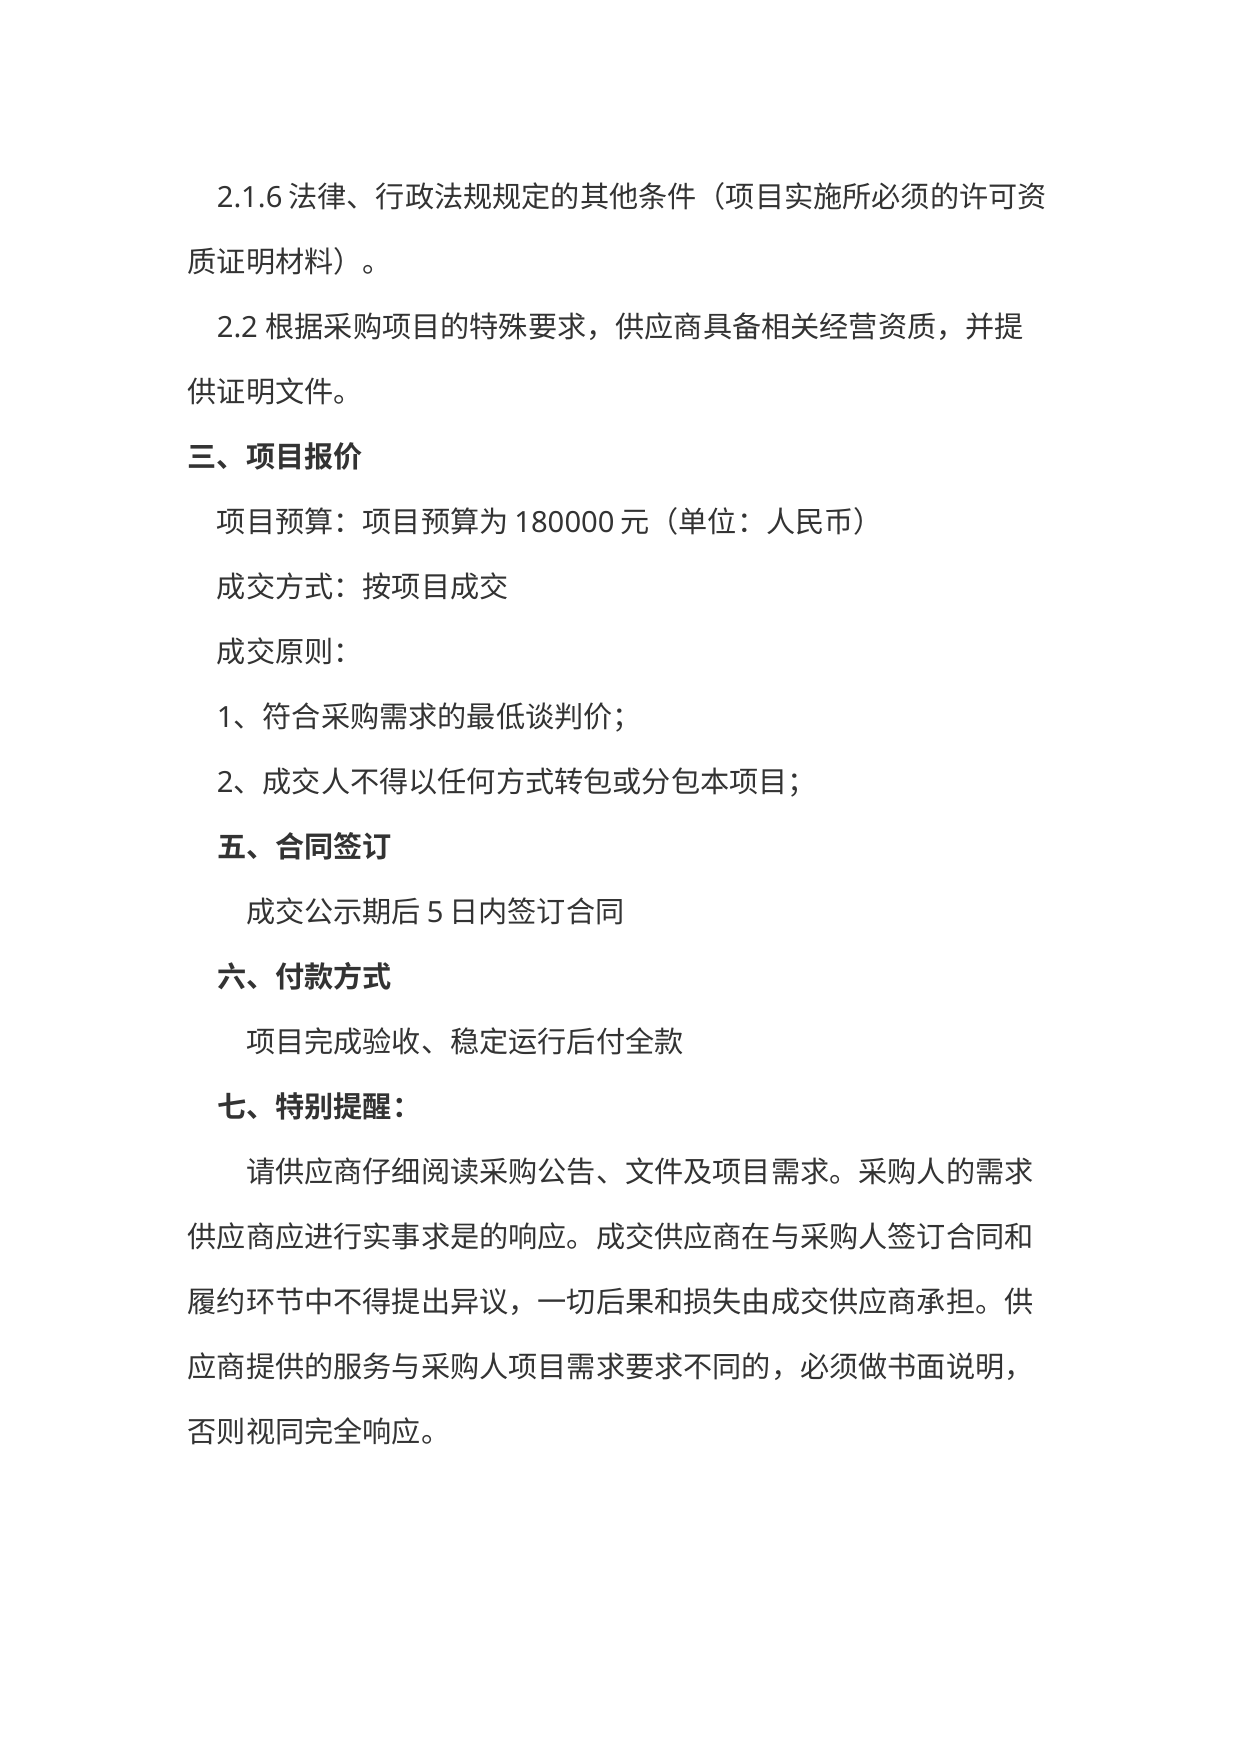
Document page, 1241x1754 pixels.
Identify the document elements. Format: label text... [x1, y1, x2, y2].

text 成交原则： [187, 617, 1053, 682]
text 成交方式：按项目成交 [187, 552, 1053, 617]
text 2、成交人不得以任何方式转包或分包本项目； [187, 747, 1053, 812]
list 符合采购需求的最低谈判价； [187, 682, 1053, 747]
text 三、项目报价 [187, 422, 1053, 487]
list 付款方式 [187, 942, 1053, 1007]
text 项目完成验收、稳定运行后付全款 [187, 1007, 1053, 1072]
text 项目预算：项目预算为180000元（单位：人民币） [187, 487, 1053, 552]
text 七、特别提醒： [187, 1072, 1053, 1137]
text 成交公示期后5日内签订合同 [187, 877, 1053, 942]
list 合同签订 [187, 812, 1053, 877]
text 请供应商仔细阅读采购公告、文件及项目需求。采购人的需求供应商应进行实事求是的响应。成交供应商在与采购人签订合同和履约环节中不得提出异议，一切后果和损失由成交供应商承担。供应商提供的服务与采购人项目需求要求不同的，必须做书面说明，否则视同完全响应。 [187, 1137, 1053, 1462]
text 2.2 根据采购项目的特殊要求，供应商具备相关经营资质，并提供证明文件。 [187, 292, 1053, 422]
text 2.1.6法律、行政法规规定的其他条件（项目实施所必须的许可资质证明材料）。 [187, 162, 1053, 292]
